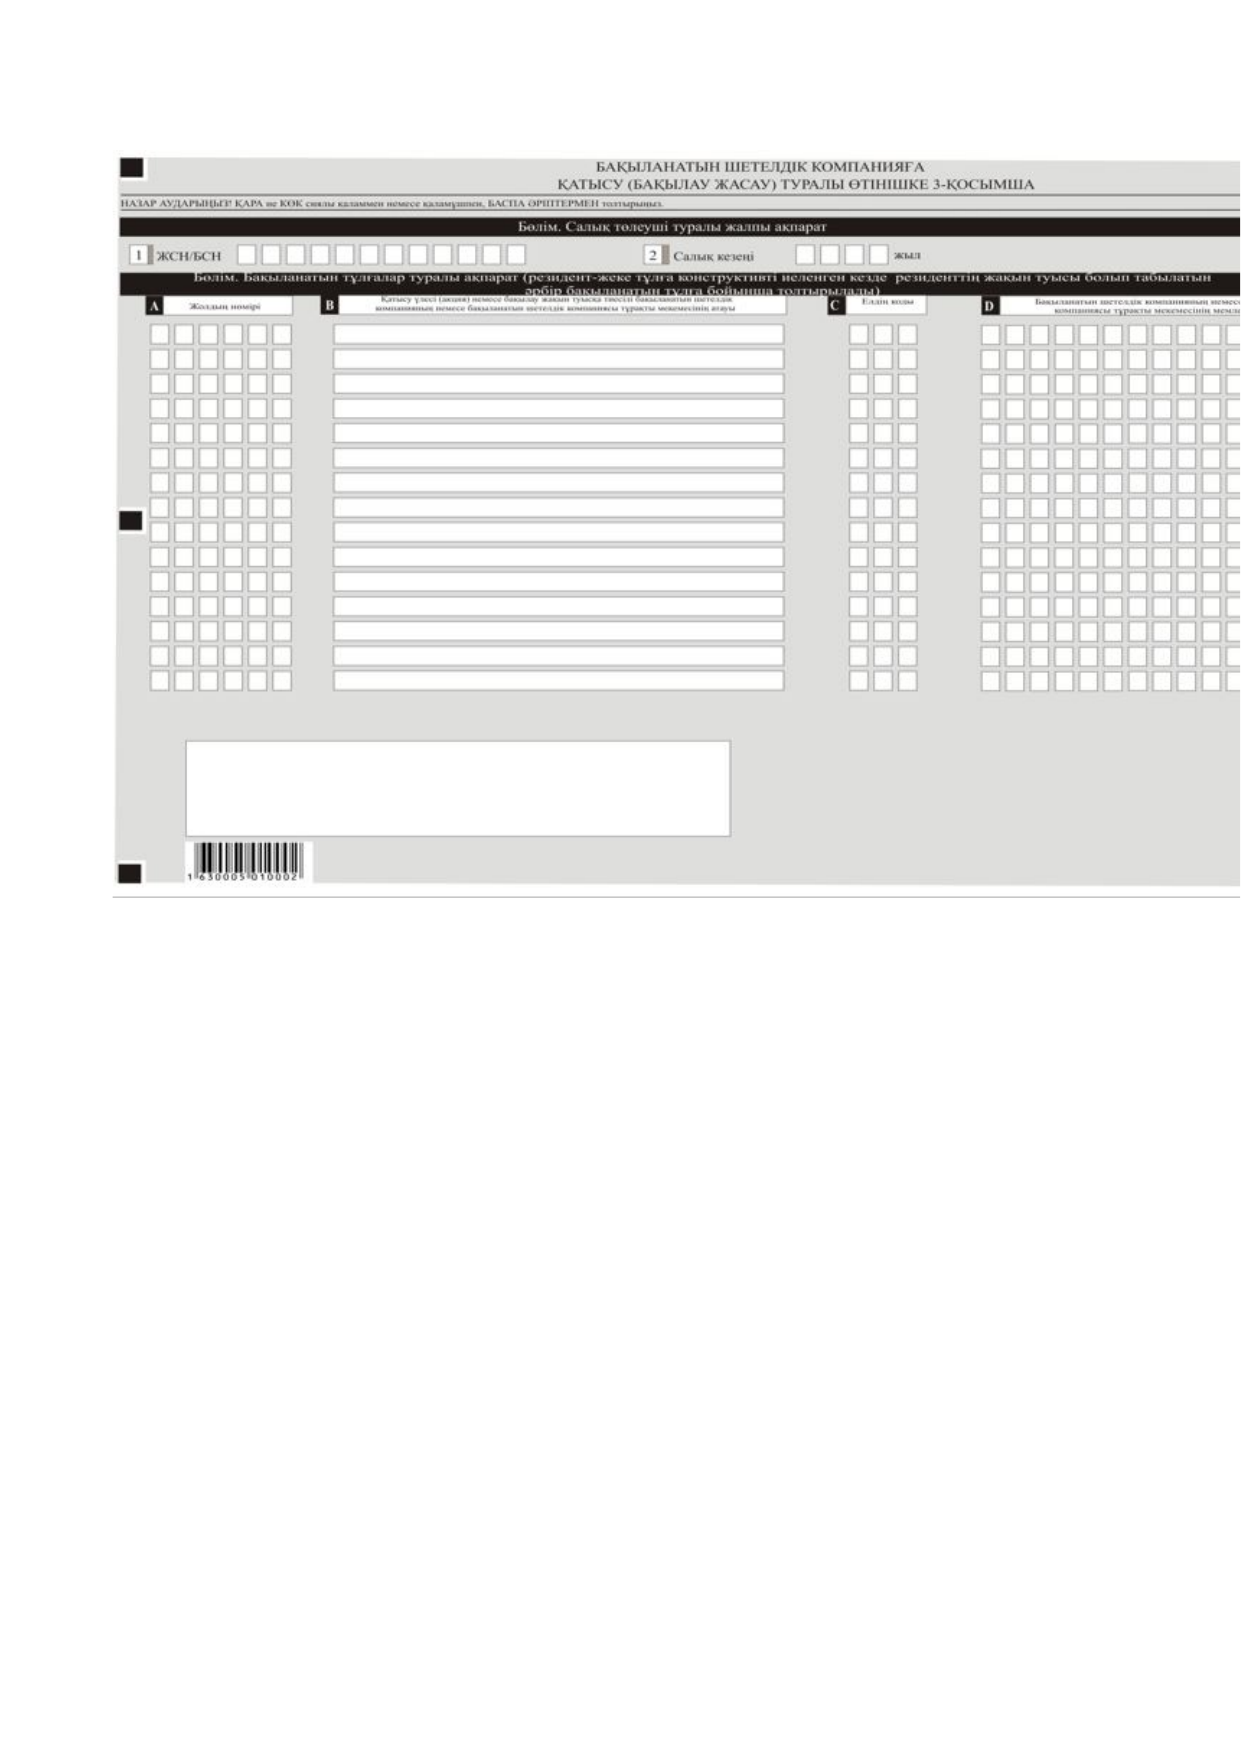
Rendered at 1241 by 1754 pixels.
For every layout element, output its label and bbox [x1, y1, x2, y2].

picture [112, 150, 1241, 898]
